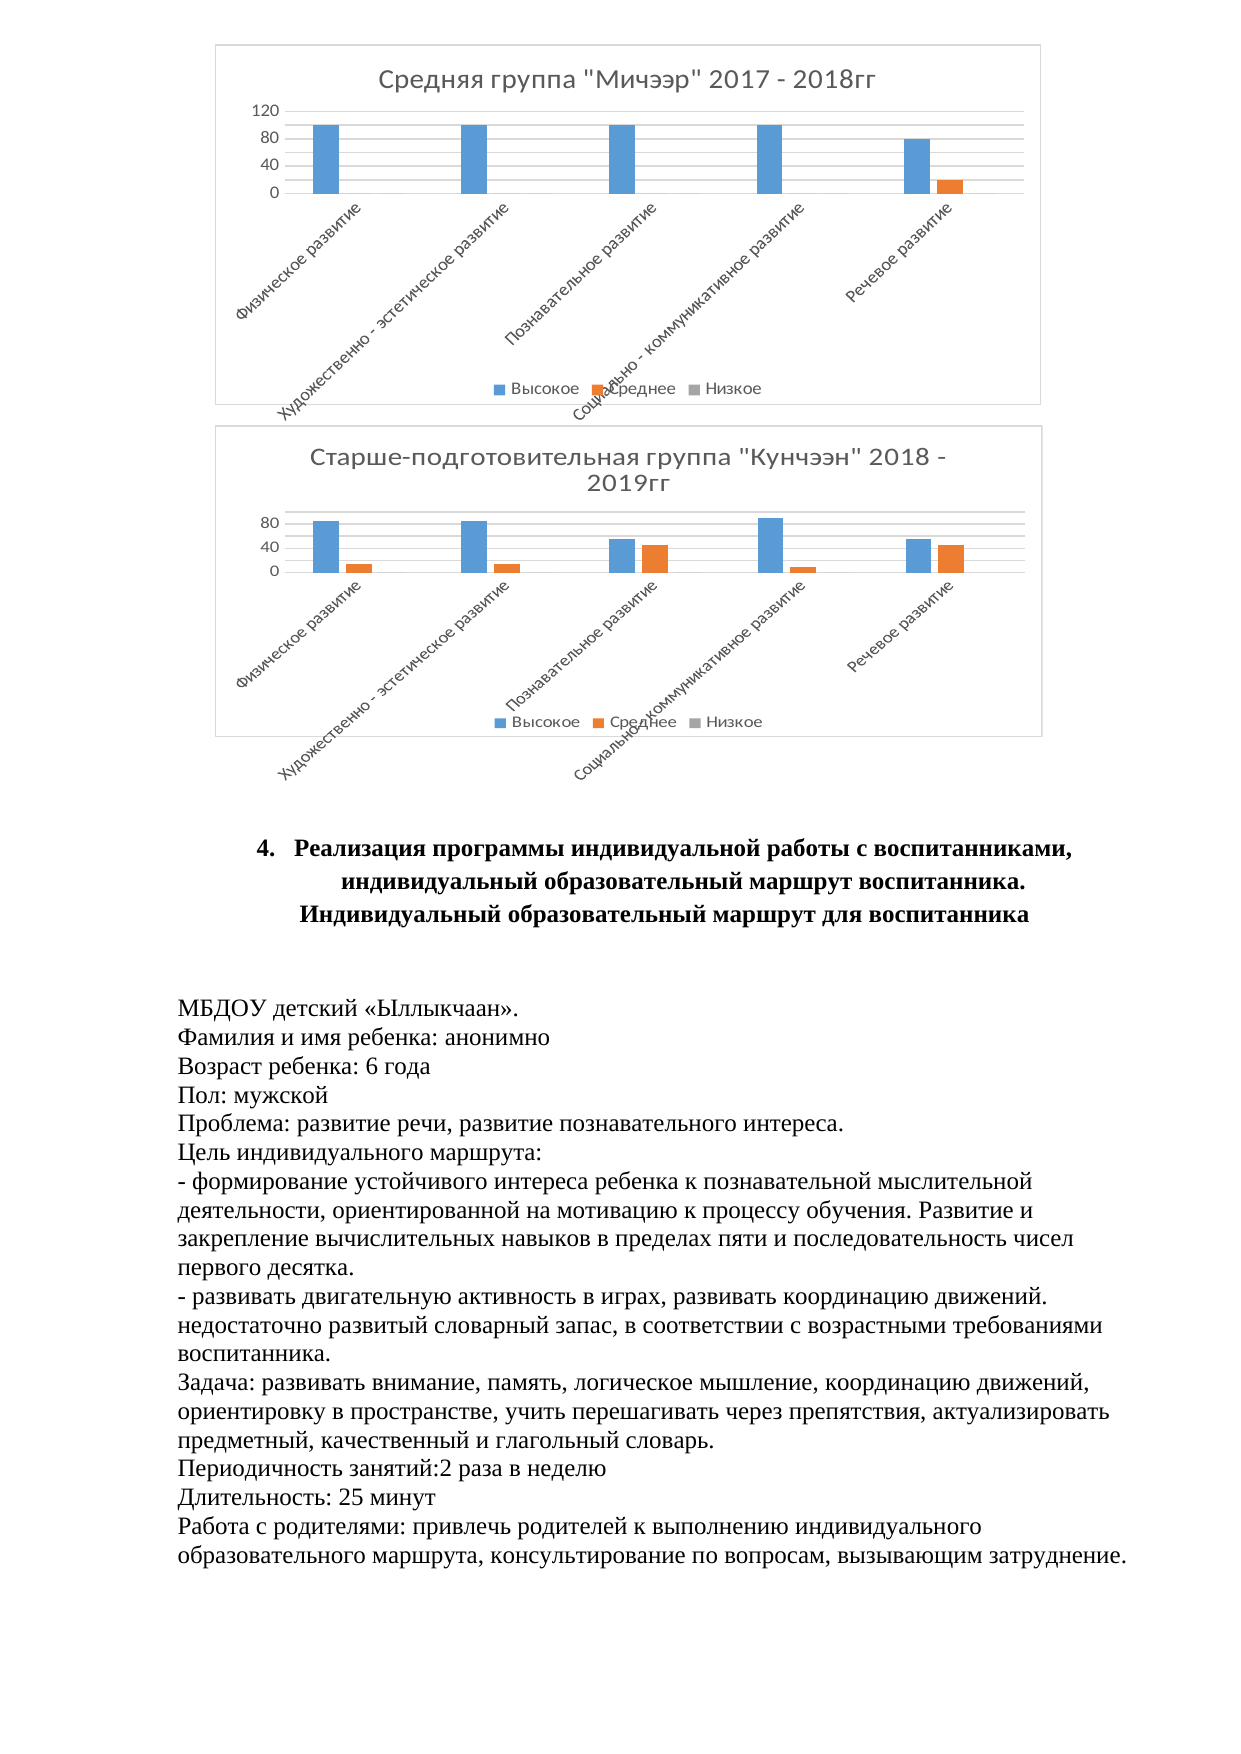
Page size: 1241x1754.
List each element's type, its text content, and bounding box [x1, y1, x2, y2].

text Цель индивидуального маршрута: [177, 1137, 1152, 1166]
text Работа с родителями: привлечь родителей к выполнению индивидуального образовательного маршрута, консультирование по вопросам, вызывающим затруднение. [177, 1511, 1152, 1568]
text - формирование устойчивого интереса ребенка к познавательной мыслительной деятельности, ориентированной на мотивацию к процессу обучения. Развитие и закрепление вычислительных навыков в пределах пяти и последовательность чисел первого десятка. [177, 1166, 1152, 1281]
text Проблема: развитие речи, развитие познавательного интереса. [177, 1108, 1152, 1137]
text Пол: мужской [177, 1080, 1152, 1108]
text - развивать двигательную активность в играх, развивать координацию движений. [177, 1281, 1152, 1310]
text Фамилия и имя ребенка: анонимно [177, 1022, 1152, 1051]
text недостаточно развитый словарный запас, в соответствии с возрастными требованиями воспитанника. [177, 1310, 1152, 1367]
text Длительность: 25 минут [177, 1482, 1152, 1511]
list Реализация программы индивидуальной работы с воспитанниками, индивидуальный образовательный маршрут воспитанника. [177, 833, 1152, 894]
text Возраст ребенка: 6 года [177, 1051, 1152, 1080]
text Задача: развивать внимание, память, логическое мышление, координацию движений, ориентировку в пространстве, учить перешагивать через препятствия, актуализировать предметный, качественный и глагольный словарь. [177, 1367, 1152, 1453]
text Периодичность занятий:2 раза в неделю [177, 1453, 1152, 1482]
text Индивидуальный образовательный маршрут для воспитанника [177, 899, 1152, 927]
text МБДОУ детский «Ыллыкчаан». [177, 993, 1152, 1022]
